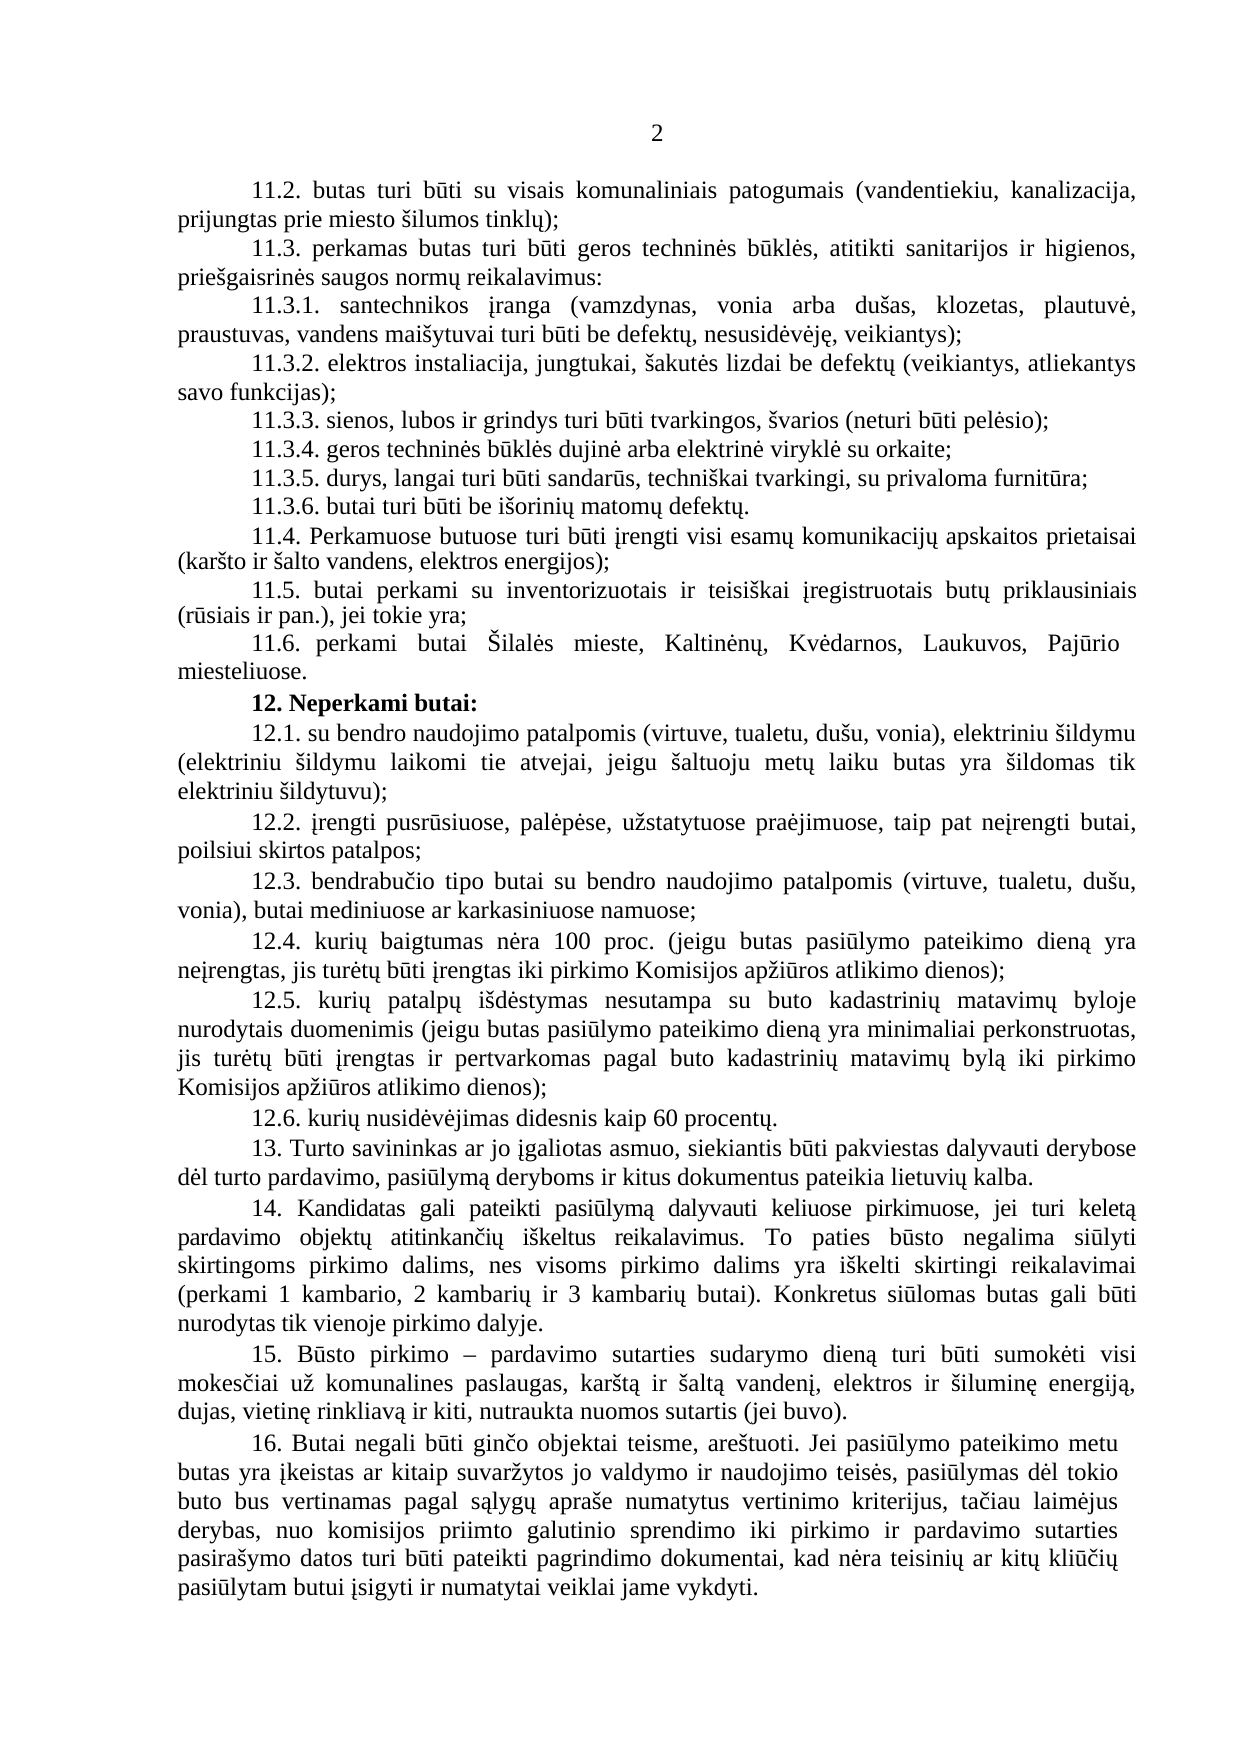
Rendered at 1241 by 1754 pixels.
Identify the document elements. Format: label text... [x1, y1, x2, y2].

text 11.2. butas turi būti su visais komunaliniais patogumais (vandentiekiu, kanalizacija, prijungtas prie miesto šilumos tinklų); [177, 176, 1137, 233]
text 11.3.3. sienos, lubos ir grindys turi būti tvarkingos, švarios (neturi būti pelėsio); [177, 406, 1137, 434]
text 15. Būsto pirkimo – pardavimo sutarties sudarymo dieną turi būti sumokėti visi mokesčiai už komunalines paslaugas, karštą ir šaltą vandenį, elektros ir šiluminę energiją, dujas, vietinę rinkliavą ir kiti, nutraukta nuomos sutartis (jei buvo). [177, 1339, 1137, 1425]
text 16. Butai negali būti ginčo objektai teisme, areštuoti. Jei pasiūlymo pateikimo metu butas yra įkeistas ar kitaip suvaržytos jo valdymo ir naudojimo teisės, pasiūlymas dėl tokio buto bus vertinamas pagal sąlygų apraše numatytus vertinimo kriterijus, tačiau laimėjus derybas, nuo komisijos priimto galutinio sprendimo iki pirkimo ir pardavimo sutarties pasirašymo datos turi būti pateikti pagrindimo dokumentai, kad nėra teisinių ar kitų kliūčių pasiūlytam butui įsigyti ir numatytai veiklai jame vykdyti. [177, 1429, 1119, 1601]
text 11.3.5. durys, langai turi būti sandarūs, techniškai tvarkingi, su privaloma furnitūra; [177, 463, 1137, 492]
text 11.3. perkamas butas turi būti geros techninės būklės, atitikti sanitarijos ir higienos, priešgaisrinės saugos normų reikalavimus: [177, 233, 1137, 291]
text 11.3.1. santechnikos įranga (vamzdynas, vonia arba dušas, klozetas, plautuvė, praustuvas, vandens maišytuvai turi būti be defektų, nesusidėvėję, veikiantys); [177, 291, 1137, 348]
text 13. Turto savininkas ar jo įgaliotas asmuo, siekiantis būti pakviestas dalyvauti derybose dėl turto pardavimo, pasiūlymą deryboms ir kitus dokumentus pateikia lietuvių kalba. [177, 1133, 1137, 1191]
text 11.3.4. geros techninės būklės dujinė arba elektrinė viryklė su orkaite; [177, 434, 1137, 463]
text 11.3.2. elektros instaliacija, jungtukai, šakutės lizdai be defektų (veikiantys, atliekantys savo funkcijas); [177, 348, 1137, 406]
text 11.5. butai perkami su inventorizuotais ir teisiškai įregistruotais butų priklausiniais (rūsiais ir pan.), jei tokie yra; [177, 578, 1137, 628]
text 12.6. kurių nusidėvėjimas didesnis kaip 60 procentų. [177, 1103, 1137, 1131]
text 11.6. perkami butai Šilalės mieste, Kaltinėnų, Kvėdarnos, Laukuvos, Pajūrio miesteliuose. [177, 628, 1120, 686]
text 12.1. su bendro naudojimo patalpomis (virtuve, tualetu, dušu, vonia), elektriniu šildymu (elektriniu šildymu laikomi tie atvejai, jeigu šaltuoju metų laiku butas yra šildomas tik elektriniu šildytuvu); [177, 718, 1137, 805]
text 12.2. įrengti pusrūsiuose, palėpėse, užstatytuose praėjimuose, taip pat neįrengti butai, poilsiui skirtos patalpos; [177, 807, 1137, 864]
text 12.4. kurių baigtumas nėra 100 proc. (jeigu butas pasiūlymo pateikimo dieną yra neįrengtas, jis turėtų būti įrengtas iki pirkimo Komisijos apžiūros atlikimo dienos); [177, 926, 1137, 983]
text 14. Kandidatas gali pateikti pasiūlymą dalyvauti keliuose pirkimuose, jei turi keletą pardavimo objektų atitinkančių iškeltus reikalavimus. To paties būsto negalima siūlyti skirtingoms pirkimo dalims, nes visoms pirkimo dalims yra iškelti skirtingi reikalavimai (perkami 1 kambario, 2 kambarių ir 3 kambarių butai). Konkretus siūlomas butas gali būti nurodytas tik vienoje pirkimo dalyje. [177, 1193, 1137, 1337]
text 12.5. kurių patalpų išdėstymas nesutampa su buto kadastrinių matavimų byloje nurodytais duomenimis (jeigu butas pasiūlymo pateikimo dieną yra minimaliai perkonstruotas, jis turėtų būti įrengtas ir pertvarkomas pagal buto kadastrinių matavimų bylą iki pirkimo Komisijos apžiūros atlikimo dienos); [177, 986, 1137, 1101]
text 11.3.6. butai turi būti be išorinių matomų defektų. [177, 492, 1120, 521]
text 12.3. bendrabučio tipo butai su bendro naudojimo patalpomis (virtuve, tualetu, dušu, vonia), butai mediniuose ar karkasiniuose namuose; [177, 866, 1137, 924]
text 11.4. Perkamuose butuose turi būti įrengti visi esamų komunikacijų apskaitos prietaisai (karšto ir šalto vandens, elektros energijos); [177, 524, 1137, 574]
text 12. Neperkami butai: [177, 688, 1137, 716]
